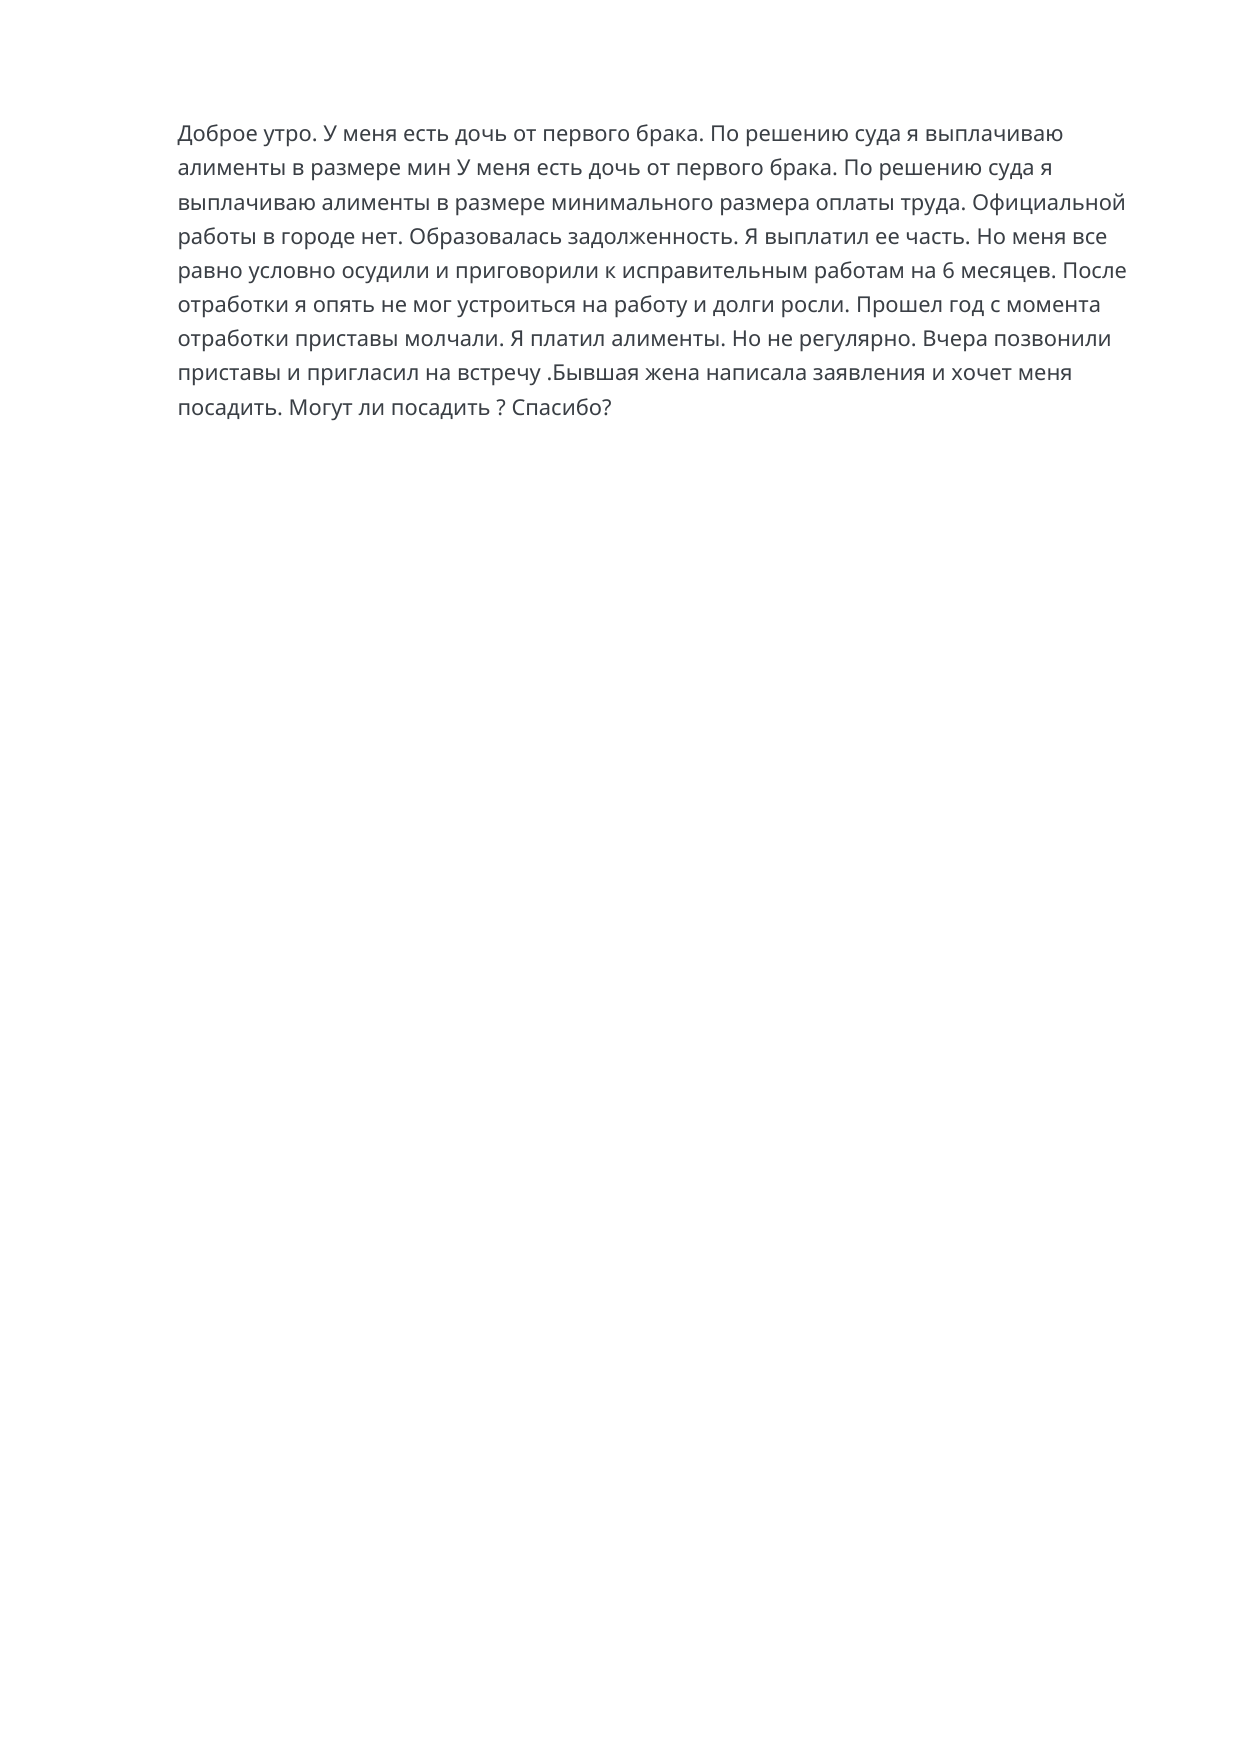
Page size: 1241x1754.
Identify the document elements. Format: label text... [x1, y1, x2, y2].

text Доброе утро. У меня есть дочь от первого брака. По решению суда я выплачиваю алименты в размере мин У меня есть дочь от первого брака. По решению суда я выплачиваю алименты в размере минимального размера оплаты труда. Официальной работы в городе нет. Образовалась задолженность. Я выплатил ее часть. Но меня все равно условно осудили и приговорили к исправительным работам на 6 месяцев. После отработки я опять не мог устроиться на работу и долги росли. Прошел год с момента отработки приставы молчали. Я платил алименты. Но не регулярно. Вчера позвонили приставы и пригласил на встречу .Бывшая жена написала заявления и хочет меня посадить. Могут ли посадить ? Спасибо? [177, 118, 1152, 421]
